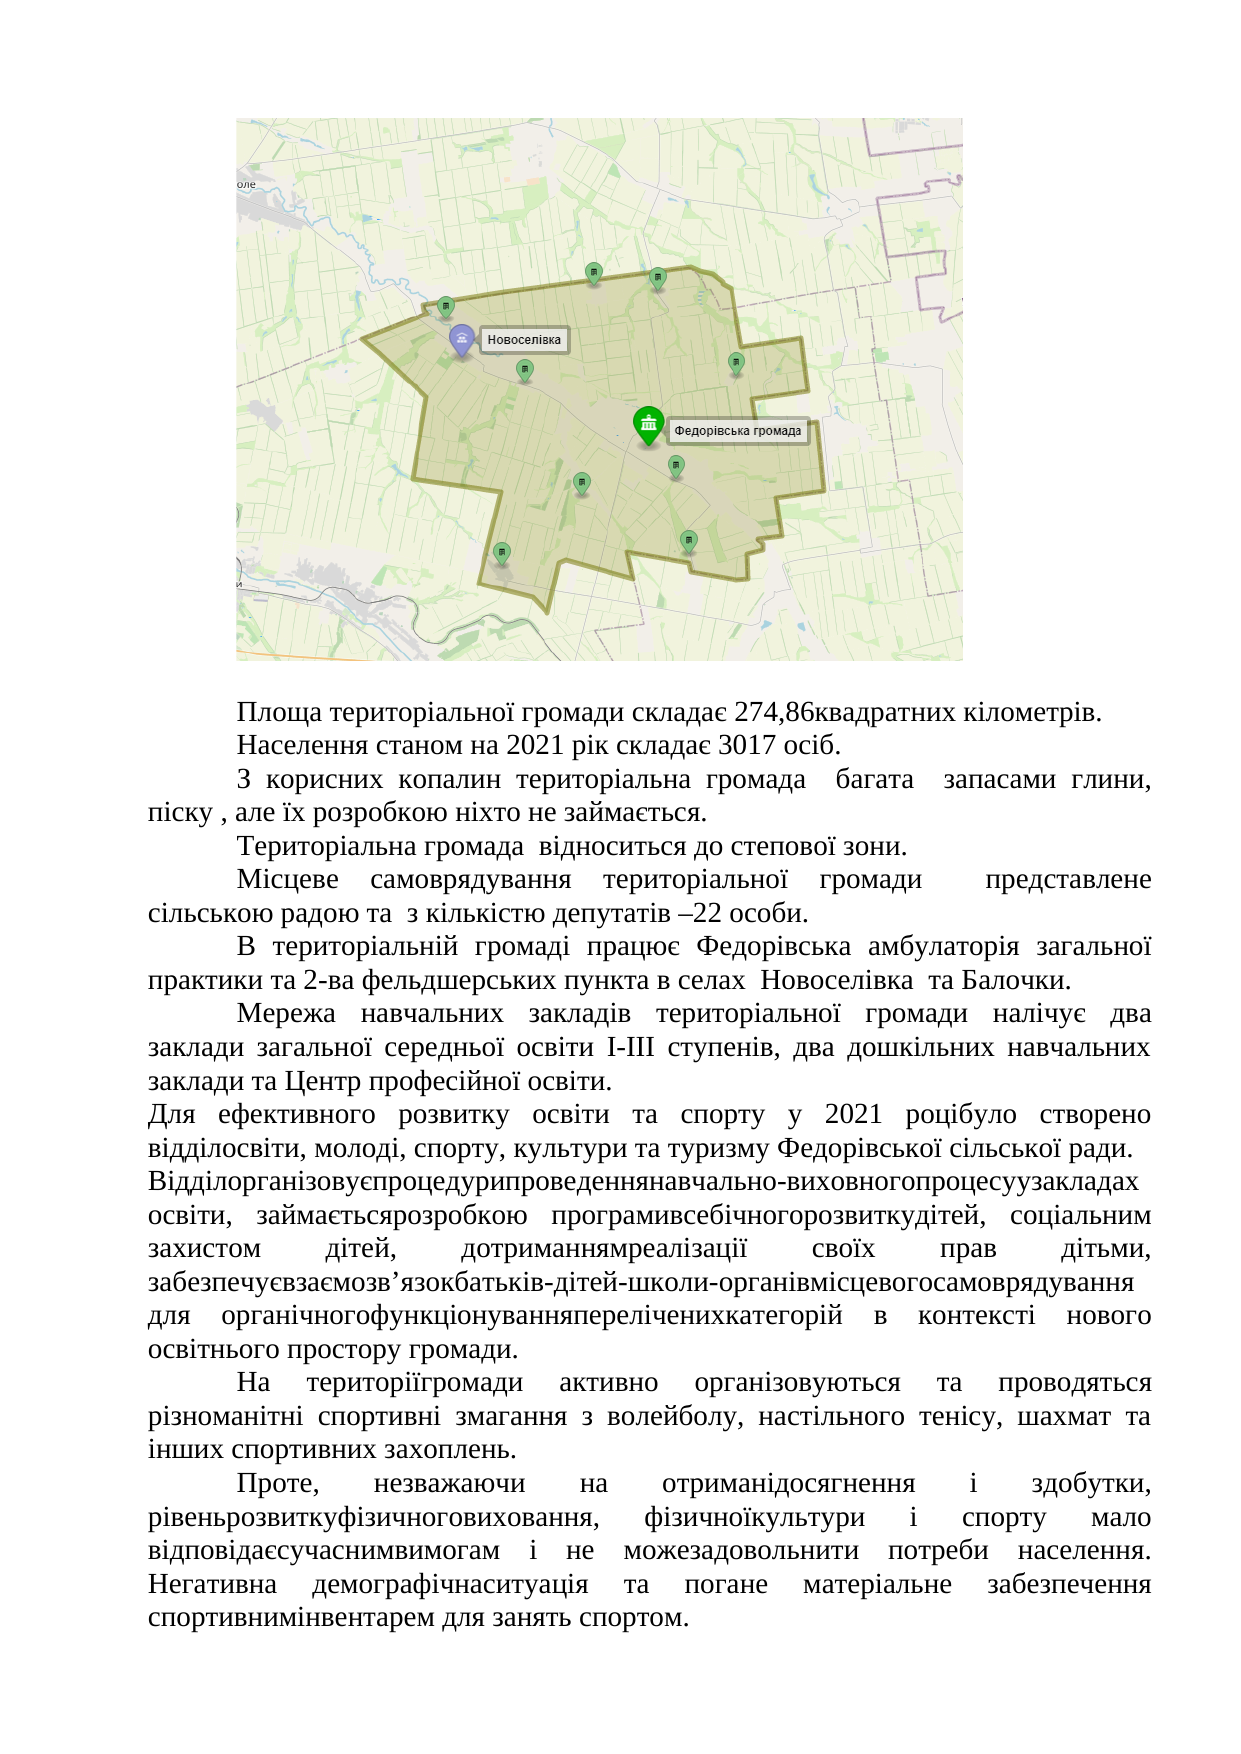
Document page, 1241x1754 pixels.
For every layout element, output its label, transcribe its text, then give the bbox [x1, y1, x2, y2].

text Проте, незважаючи на отриманідосягнення і здобутки, рівеньрозвиткуфізичноговиховання, фізичноїкультури і спорту мало відповідаєсучаснимвимогам і не можезадовольнити потреби населення. Негативна демографічнаситуація та погане матеріальне забезпечення спортивнимінвентарем для занять спортом. [148, 1465, 1152, 1633]
text Територіальна громада відноситься до степової зони. [148, 828, 1152, 861]
text Площа територіальної громади складає 274,86квадратних кілометрів. [148, 694, 1152, 727]
text На територіїгромади активно організовуються та проводяться різноманітні спортивні змагання з волейболу, настільного тенісу, шахмат та інших спортивних захоплень. [148, 1364, 1152, 1465]
text Місцеве самоврядування територіальної громади представлене сільською радою та з кількістю депутатів –22 особи. [148, 861, 1152, 928]
text З корисних копалин територіальна громада багата запасами глини, піску , але їх розробкою ніхто не займається. [148, 761, 1152, 828]
picture [236, 118, 963, 661]
text Для ефективного розвитку освіти та спорту у 2021 роцібуло створено відділосвіти, молоді, спорту, культури та туризму Федорівської сільської ради. [148, 1096, 1152, 1163]
text Населення станом на 2021 рік складає 3017 осіб. [148, 727, 1152, 761]
text Мережа навчальних закладів територіальної громади налічує два заклади загальної середньої освіти I-III ступенів, два дошкільних навчальних заклади та Центр професійної освіти. [148, 996, 1152, 1096]
text Відділорганізовуєпроцедурипроведеннянавчально-виховногопроцесуузакладах освіти, займаєтьсярозробкою програмивсебічногорозвиткудітей, соціальним захистом дітей, дотриманнямреалізації своїх прав дітьми, забезпечуєвзаємозв’язокбатьків-дітей-школи-органівмісцевогосамоврядування для органічногофункціонуванняпереліченихкатегорій в контексті нового освітнього простору громади. [148, 1163, 1152, 1364]
text В територіальній громаді працює Федорівська амбулаторія загальної практики та 2-ва фельдшерських пункта в селах Новоселівка та Балочки. [148, 928, 1152, 996]
